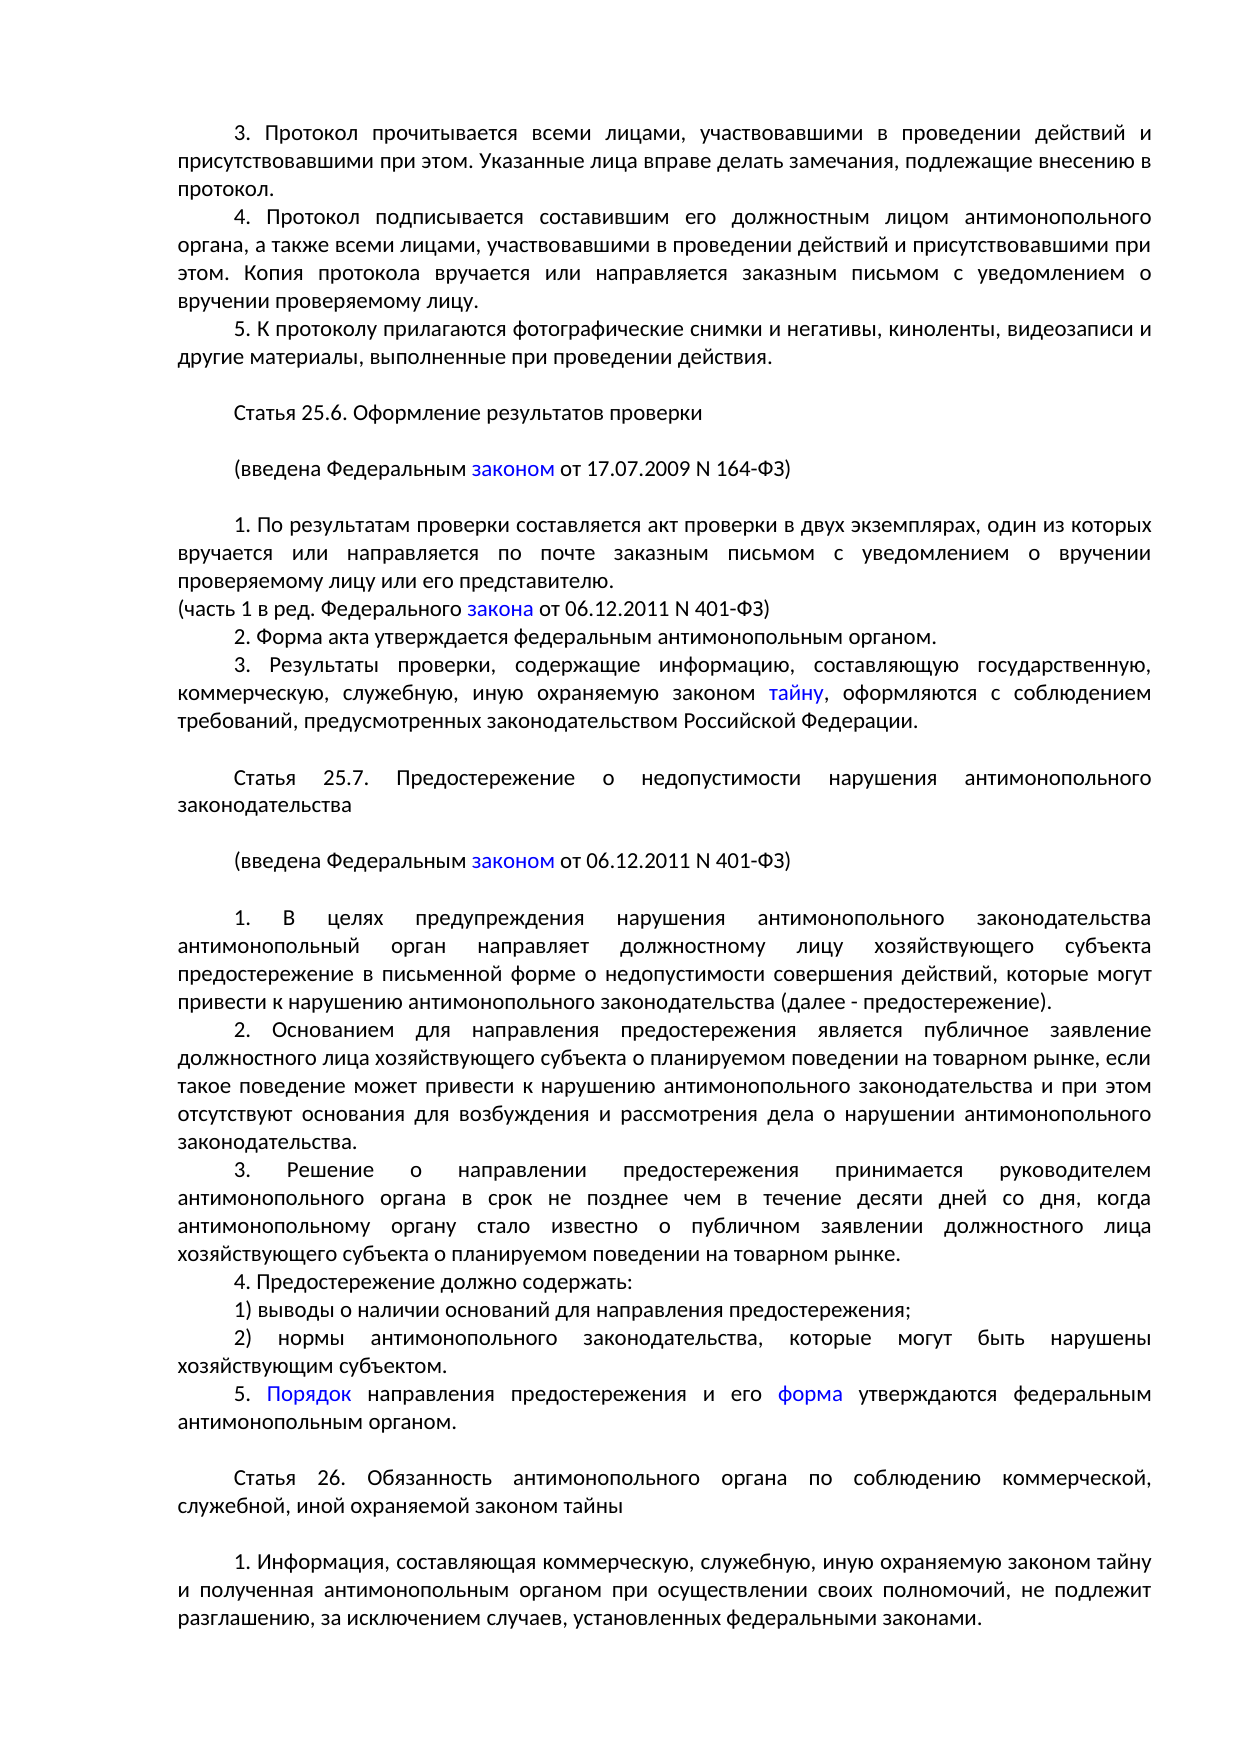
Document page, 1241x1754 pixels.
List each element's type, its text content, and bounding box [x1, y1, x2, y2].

text Статья 25.7. Предостережение о недопустимости нарушения антимонопольного законодательства [177, 763, 1152, 819]
text 2. Форма акта утверждается федеральным антимонопольным органом. [177, 622, 1152, 651]
text Статья 25.6. Оформление результатов проверки [177, 398, 1152, 426]
text 5. К протоколу прилагаются фотографические снимки и негативы, киноленты, видеозаписи и другие материалы, выполненные при проведении действия. [177, 314, 1152, 370]
text 2) нормы антимонопольного законодательства, которые могут быть нарушены хозяйствующим субъектом. [177, 1323, 1152, 1379]
text 4. Протокол подписывается составившим его должностным лицом антимонопольного органа, а также всеми лицами, участвовавшими в проведении действий и присутствовавшими при этом. Копия протокола вручается или направляется заказным письмом с уведомлением о вручении проверяемому лицу. [177, 202, 1152, 314]
text Статья 26. Обязанность антимонопольного органа по соблюдению коммерческой, служебной, иной охраняемой законом тайны [177, 1463, 1152, 1519]
text (введена Федеральным законом от 17.07.2009 N 164-ФЗ) [177, 454, 1152, 482]
text 5. Порядок направления предостережения и его форма утверждаются федеральным антимонопольным органом. [177, 1379, 1152, 1435]
text (часть 1 в ред. Федерального закона от 06.12.2011 N 401-ФЗ) [177, 594, 1152, 622]
text 3. Результаты проверки, содержащие информацию, составляющую государственную, коммерческую, служебную, иную охраняемую законом тайну, оформляются с соблюдением требований, предусмотренных законодательством Российской Федерации. [177, 651, 1152, 734]
text 1. Информация, составляющая коммерческую, служебную, иную охраняемую законом тайну и полученная антимонопольным органом при осуществлении своих полномочий, не подлежит разглашению, за исключением случаев, установленных федеральными законами. [177, 1547, 1152, 1631]
text 3. Протокол прочитывается всеми лицами, участвовавшими в проведении действий и присутствовавшими при этом. Указанные лица вправе делать замечания, подлежащие внесению в протокол. [177, 118, 1152, 202]
text 4. Предостережение должно содержать: [177, 1267, 1152, 1295]
text 1. В целях предупреждения нарушения антимонопольного законодательства антимонопольный орган направляет должностному лицу хозяйствующего субъекта предостережение в письменной форме о недопустимости совершения действий, которые могут привести к нарушению антимонопольного законодательства (далее - предостережение). [177, 903, 1152, 1015]
text 2. Основанием для направления предостережения является публичное заявление должностного лица хозяйствующего субъекта о планируемом поведении на товарном рынке, если такое поведение может привести к нарушению антимонопольного законодательства и при этом отсутствуют основания для возбуждения и рассмотрения дела о нарушении антимонопольного законодательства. [177, 1015, 1152, 1155]
text 1. По результатам проверки составляется акт проверки в двух экземплярах, один из которых вручается или направляется по почте заказным письмом с уведомлением о вручении проверяемому лицу или его представителю. [177, 510, 1152, 594]
text 1) выводы о наличии оснований для направления предостережения; [177, 1295, 1152, 1323]
text (введена Федеральным законом от 06.12.2011 N 401-ФЗ) [177, 847, 1152, 875]
text 3. Решение о направлении предостережения принимается руководителем антимонопольного органа в срок не позднее чем в течение десяти дней со дня, когда антимонопольному органу стало известно о публичном заявлении должностного лица хозяйствующего субъекта о планируемом поведении на товарном рынке. [177, 1155, 1152, 1267]
